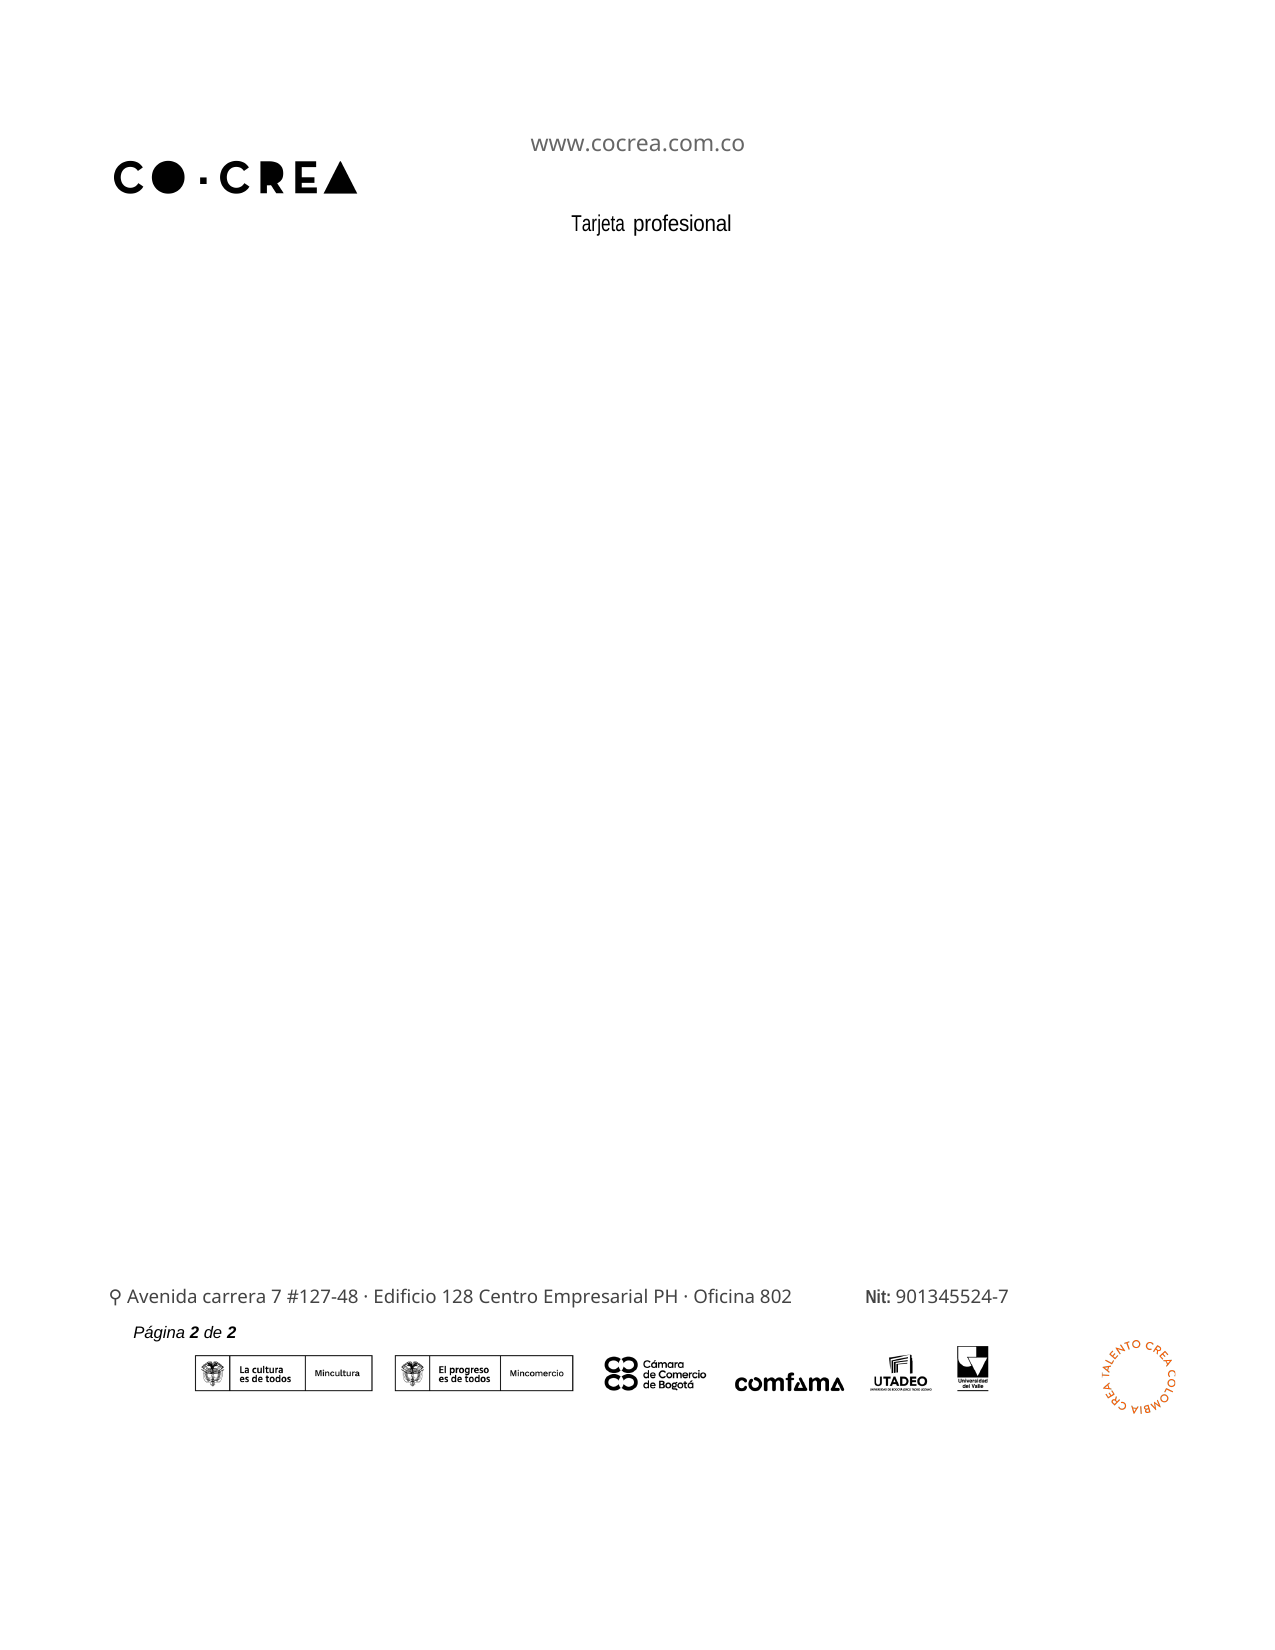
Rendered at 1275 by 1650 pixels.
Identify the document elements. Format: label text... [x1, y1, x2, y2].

text Tarjeta profesional [153, 210, 1150, 237]
picture [131, 1340, 1052, 1402]
picture [108, 145, 368, 207]
picture [1101, 1340, 1176, 1414]
